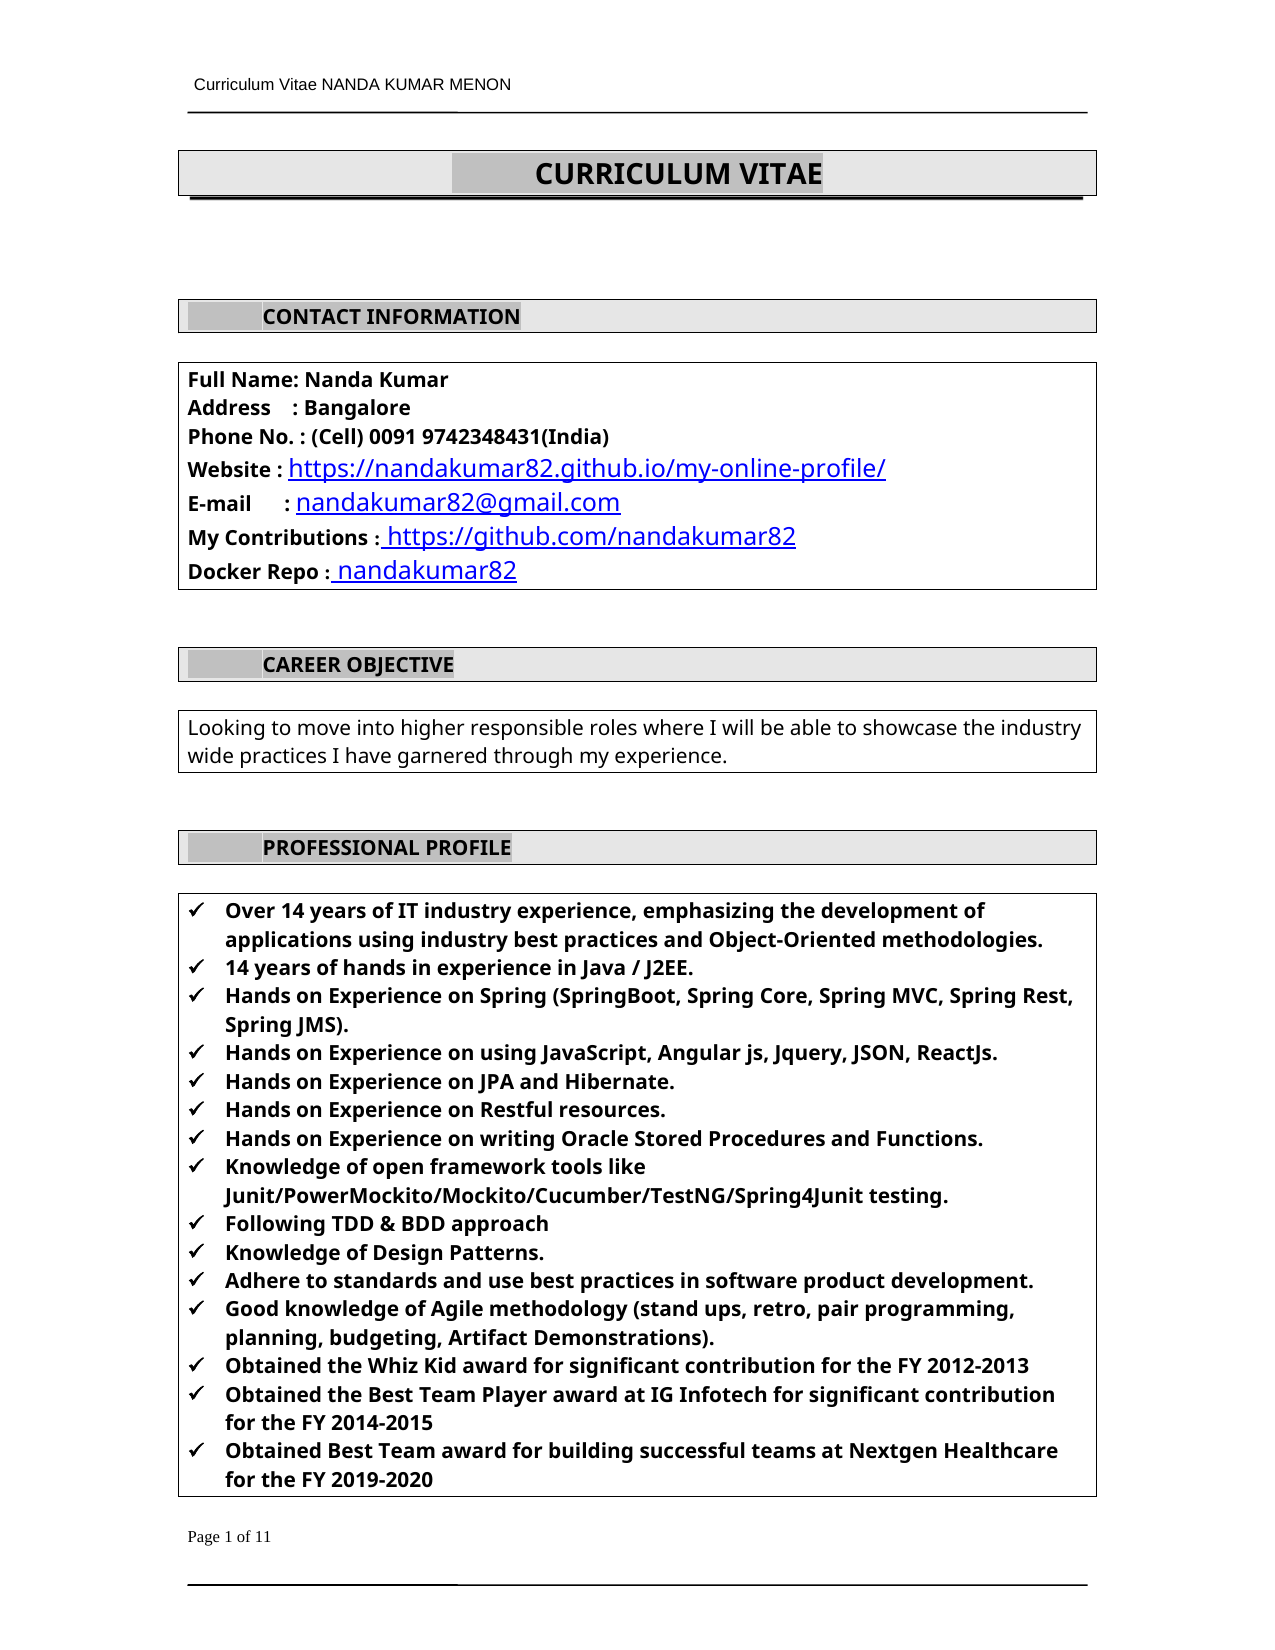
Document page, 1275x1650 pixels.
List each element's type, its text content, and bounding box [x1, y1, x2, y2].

subtitle CONTACT INFORMATION [179, 300, 1096, 332]
list Following TDD & BDD approach [187, 1209, 1087, 1238]
list Obtained Best Team award for building successful teams at Nextgen Healthcare for the FY 2019-2020 [179, 1433, 1096, 1496]
picture [187, 196, 1088, 204]
list Hands on Experience on Restful resources. [187, 1095, 1087, 1124]
text Phone No. : (Cell) 0091 9742348431(India) [187, 422, 1087, 450]
text E-mail : nandakumar82@gmail.com [187, 484, 1087, 518]
text Full Name: Nanda Kumar [179, 363, 1096, 393]
list Over 14 years of IT industry experience, emphasizing the development of applications using industry best practices and Object-Oriented methodologies. [179, 894, 1096, 953]
list Adhere to standards and use best practices in software product development. [187, 1266, 1087, 1294]
list Obtained the Whiz Kid award for significant contribution for the FY 2012-2013 [187, 1351, 1087, 1380]
list Good knowledge of Agile methodology (stand ups, retro, pair programming, planning, budgeting, Artifact Demonstrations). [187, 1294, 1087, 1351]
list Knowledge of open framework tools like Junit/PowerMockito/Mockito/Cucumber/TestNG/Spring4Junit testing. [187, 1152, 1087, 1209]
text Looking to move into higher responsible roles where I will be able to showcase the industry wide practices I have garnered through my experience. [179, 711, 1096, 772]
text My Contributions : https://github.com/nandakumar82 [187, 518, 1087, 549]
text Docker Repo : nandakumar82 [179, 549, 1096, 589]
list Hands on Experience on JPA and Hibernate. [187, 1067, 1087, 1095]
subtitle CURRICULUM VITAE [179, 151, 1096, 195]
text Address : Bangalore [187, 393, 1087, 422]
list 14 years of hands in experience in Java / J2EE. [187, 953, 1087, 982]
subtitle PROFESSIONAL PROFILE [179, 831, 1096, 864]
text Website : https://nandakumar82.github.io/my-online-profile/ [187, 450, 1087, 484]
list Knowledge of Design Patterns. [187, 1238, 1087, 1266]
list Hands on Experience on using JavaScript, Angular js, Jquery, JSON, ReactJs. [187, 1038, 1087, 1067]
list Hands on Experience on writing Oracle Stored Procedures and Functions. [187, 1124, 1087, 1152]
list Hands on Experience on Spring (SpringBoot, Spring Core, Spring MVC, Spring Rest, Spring JMS). [187, 982, 1087, 1038]
subtitle CAREER OBJECTIVE [179, 648, 1096, 681]
list Obtained the Best Team Player award at IG Infotech for significant contribution for the FY 2014-2015 [187, 1380, 1087, 1433]
